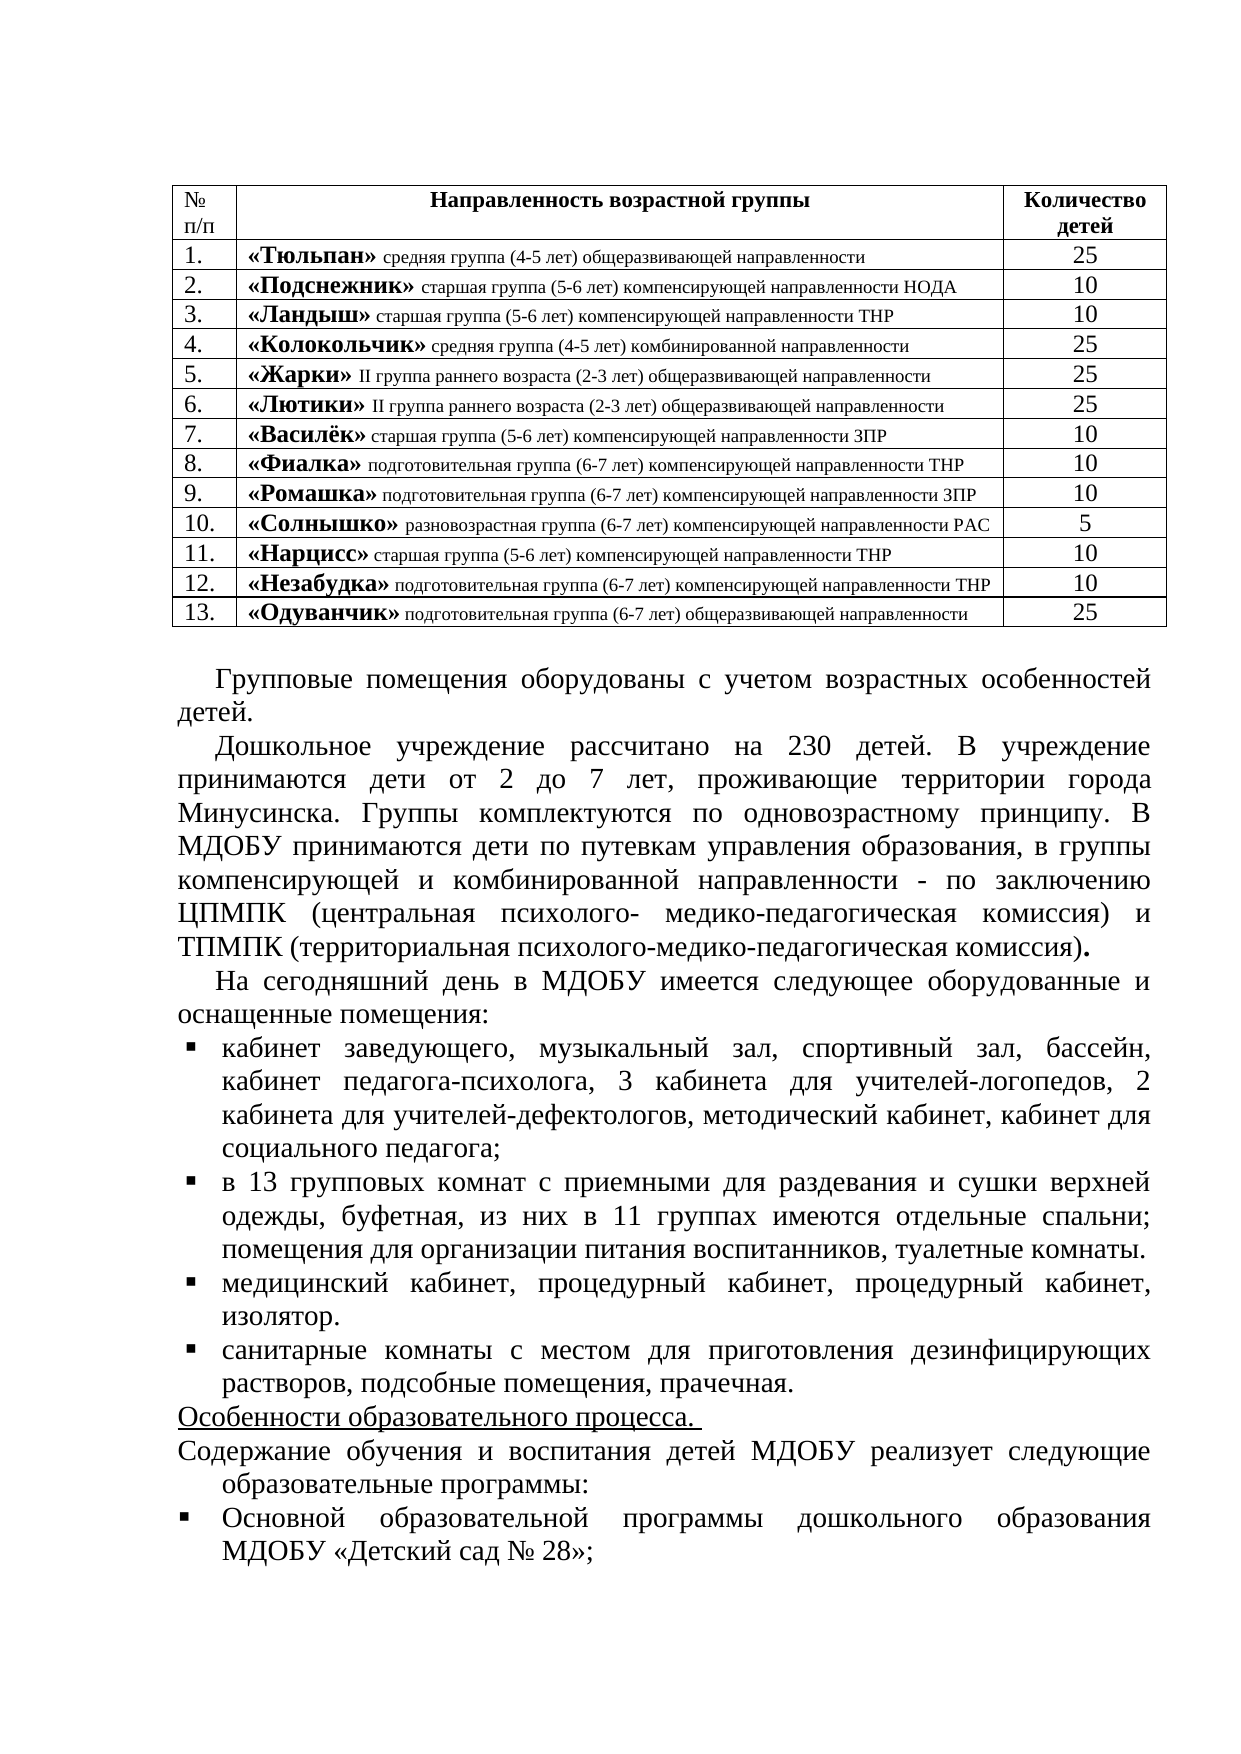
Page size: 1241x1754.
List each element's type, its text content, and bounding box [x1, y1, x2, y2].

text Групповые помещения оборудованы с учетом возрастных особенностей детей. [177, 661, 1152, 728]
table_cell «Василёк» старшая группа (5-6 лет) компенсирующей направленности ЗПР [237, 419, 1003, 447]
table_cell «Колокольчик» средняя группа (4-5 лет) комбинированной направленности [237, 329, 1003, 358]
list медицинский кабинет, процедурный кабинет, процедурный кабинет, изолятор. [184, 1265, 1152, 1332]
table_cell 10. [173, 508, 236, 537]
table_cell «Нарцисс» старшая группа (5-6 лет) компенсирующей направленности ТНР [237, 538, 1003, 567]
table_cell 25 [1004, 389, 1166, 418]
table_cell 10 [1004, 419, 1166, 447]
table_cell 10 [1004, 538, 1166, 567]
table_cell 13. [173, 598, 236, 626]
table_cell «Жарки» II группа раннего возраста (2-3 лет) общеразвивающей направленности [237, 359, 1003, 388]
text Содержание обучения и воспитания детей МДОБУ реализует следующие образовательные программы: [177, 1433, 1152, 1500]
table_cell 7. [173, 419, 236, 447]
table_cell «Незабудка» подготовительная группа (6-7 лет) компенсирующей направленности ТНР [237, 568, 1003, 596]
list кабинет заведующего, музыкальный зал, спортивный зал, бассейн, кабинет педагога-психолога, 3 кабинета для учителей-логопедов, 2 кабинета для учителей-дефектологов, методический кабинет, кабинет для социального педагога; [184, 1030, 1152, 1164]
table_cell 10 [1004, 478, 1166, 507]
table_cell 25 [1004, 359, 1166, 388]
list Основной образовательной программы дошкольного образования МДОБУ «Детский сад № 28»; [177, 1500, 1152, 1567]
table_cell 10 [1004, 300, 1166, 328]
text Дошкольное учреждение рассчитано на 230 детей. В учреждение принимаются дети от 2 до 7 лет, проживающие территории города Минусинска. Группы комплектуются по одновозрастному принципу. В МДОБУ принимаются дети по путевкам управления образования, в группы компенсирующей и комбинированной направленности - по заключению ЦПМПК (центральная психолого- медико-педагогическая комиссия) и ТПМПК (территориальная психолого-медико-педагогическая комиссия). [177, 728, 1152, 963]
table_cell 1. [173, 240, 236, 269]
table_cell «Подснежник» старшая группа (5-6 лет) компенсирующей направленности НОДА [237, 270, 1003, 298]
table_cell «Солнышко» разновозрастная группа (6-7 лет) компенсирующей направленности РАС [237, 508, 1003, 537]
table_cell «Ландыш» старшая группа (5-6 лет) компенсирующей направленности ТНР [237, 300, 1003, 328]
text На сегодняшний день в МДОБУ имеется следующее оборудованные и оснащенные помещения: [177, 963, 1152, 1030]
table_cell 10 [1004, 568, 1166, 596]
table_cell «Одуванчик» подготовительная группа (6-7 лет) общеразвивающей направленности [237, 598, 1003, 626]
table_header Направленность возрастной группы [237, 186, 1003, 239]
list санитарные комнаты с местом для приготовления дезинфицирующих растворов, подсобные помещения, прачечная. [184, 1332, 1152, 1399]
table_header № п/п [173, 186, 236, 239]
table_cell 10 [1004, 270, 1166, 298]
table_cell 12. [173, 568, 236, 596]
table_cell «Тюльпан» средняя группа (4-5 лет) общеразвивающей направленности [237, 240, 1003, 269]
table_cell 4. [173, 329, 236, 358]
list в 13 групповых комнат с приемными для раздевания и сушки верхней одежды, буфетная, из них в 11 группах имеются отдельные спальни; помещения для организации питания воспитанников, туалетные комнаты. [184, 1164, 1152, 1265]
table_cell 3. [173, 300, 236, 328]
table_cell 5. [173, 359, 236, 388]
table_cell 9. [173, 478, 236, 507]
table_cell 5 [1004, 508, 1166, 537]
table_cell 8. [173, 449, 236, 477]
table_cell 25 [1004, 598, 1166, 626]
table_header Количество детей [1004, 186, 1166, 239]
table_cell 10 [1004, 449, 1166, 477]
table_cell 2. [173, 270, 236, 298]
table_cell 25 [1004, 240, 1166, 269]
table_cell «Ромашка» подготовительная группа (6-7 лет) компенсирующей направленности ЗПР [237, 478, 1003, 507]
table_cell «Фиалка» подготовительная группа (6-7 лет) компенсирующей направленности ТНР [237, 449, 1003, 477]
table_cell 25 [1004, 329, 1166, 358]
text Особенности образовательного процесса. [177, 1399, 1152, 1433]
table_cell «Лютики» II группа раннего возраста (2-3 лет) общеразвивающей направленности [237, 389, 1003, 418]
table_cell 6. [173, 389, 236, 418]
table_cell 11. [173, 538, 236, 567]
